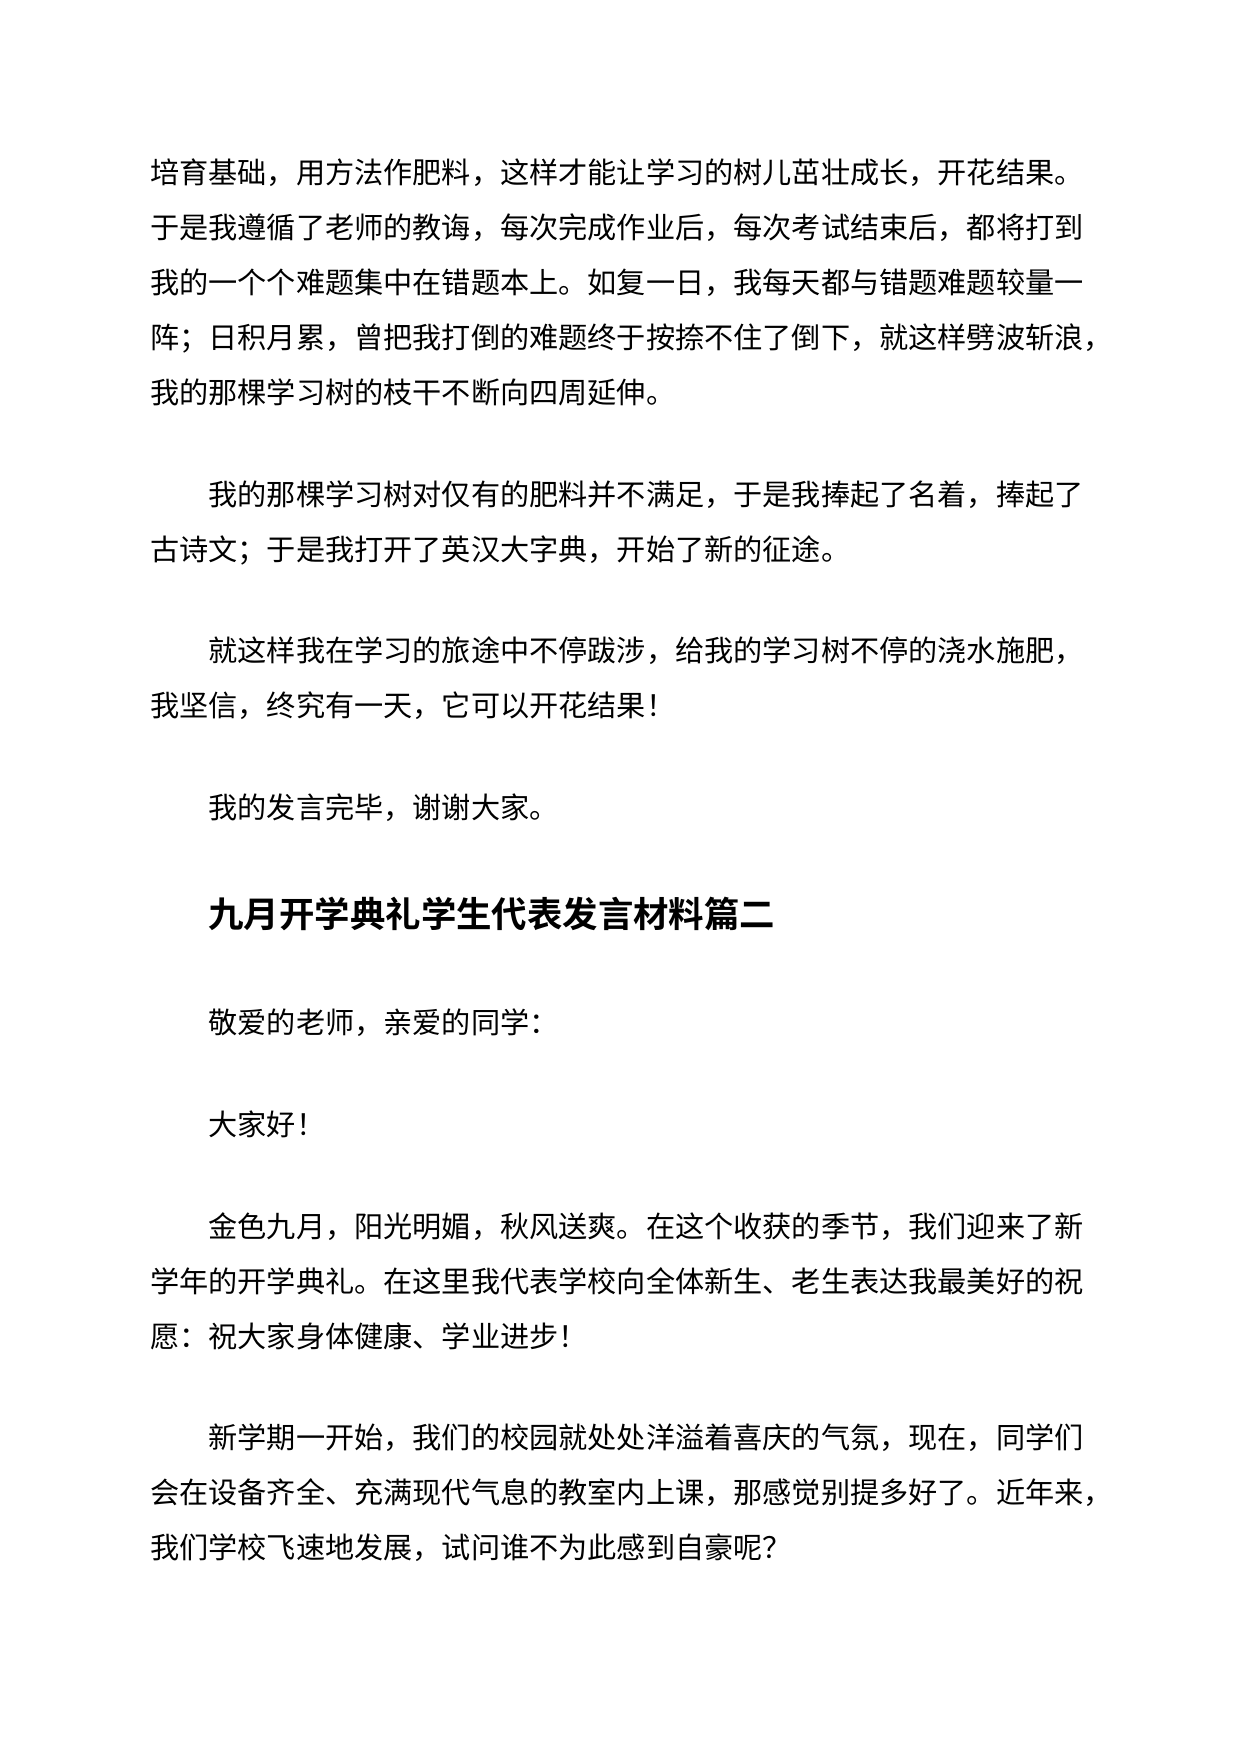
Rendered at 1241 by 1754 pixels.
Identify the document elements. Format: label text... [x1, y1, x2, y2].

text 我的那棵学习树对仅有的肥料并不满足，于是我捧起了名着，捧起了古诗文；于是我打开了英汉大字典，开始了新的征途。 [150, 471, 1090, 568]
text 我的发言完毕，谢谢大家。 [150, 785, 1090, 827]
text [150, 150, 1090, 412]
text 就这样我在学习的旅途中不停跋涉，给我的学习树不停的浇水施肥，我坚信，终究有一天，它可以开花结果！ [150, 628, 1090, 725]
text 敬爱的老师，亲爱的同学： [150, 1000, 1090, 1042]
text 九月开学典礼学生代表发言材料篇二 [150, 886, 1090, 938]
text 新学期一开始，我们的校园就处处洋溢着喜庆的气氛，现在，同学们会在设备齐全、充满现代气息的教室内上课，那感觉别提多好了。近年来，我们学校飞速地发展，试问谁不为此感到自豪呢？ [150, 1415, 1090, 1567]
text 大家好！ [150, 1102, 1090, 1144]
text 金色九月，阳光明媚，秋风送爽。在这个收获的季节，我们迎来了新学年的开学典礼。在这里我代表学校向全体新生、老生表达我最美好的祝愿：祝大家身体健康、学业进步！ [150, 1203, 1090, 1356]
